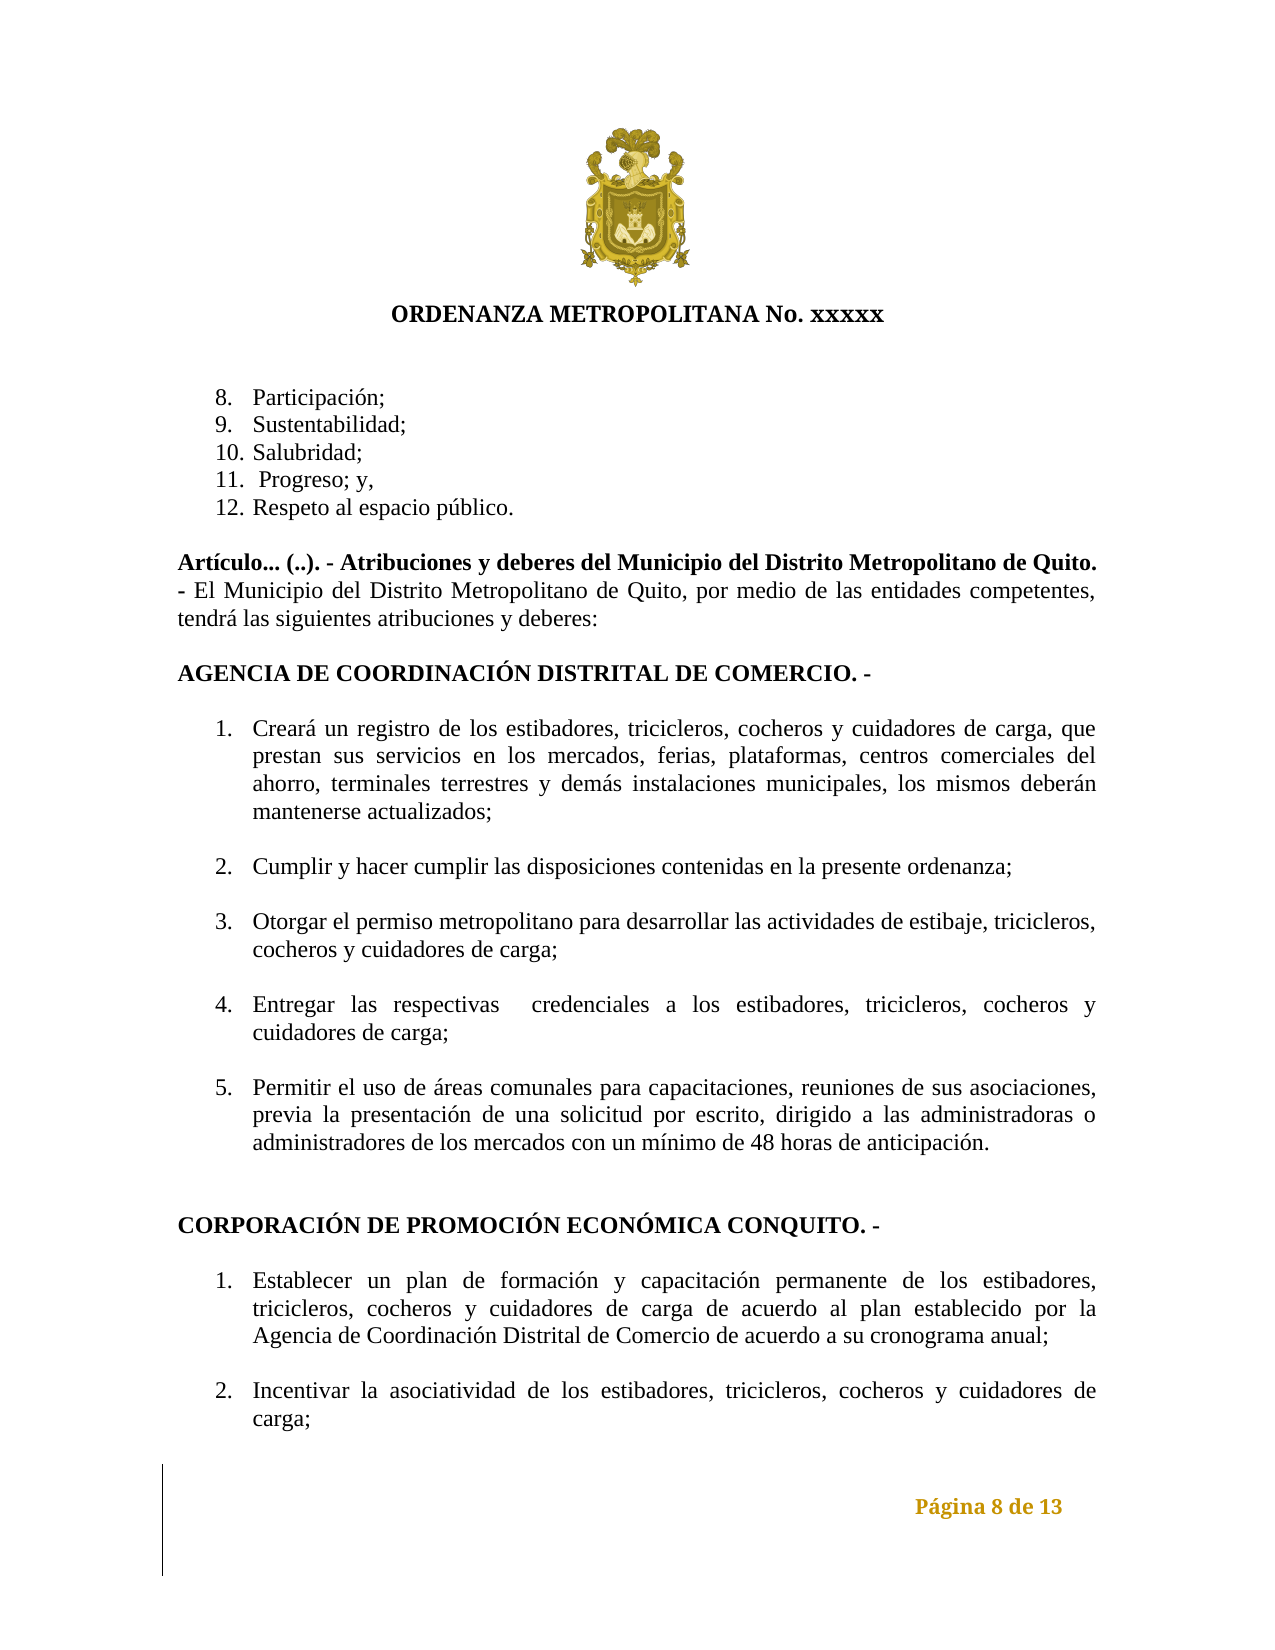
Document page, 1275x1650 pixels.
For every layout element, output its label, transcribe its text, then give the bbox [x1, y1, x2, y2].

text Artículo... (..). - Atribuciones y deberes del Municipio del Distrito Metropolitano de Quito. - El Municipio del Distrito Metropolitano de Quito, por medio de las entidades competentes, tendrá las siguientes atribuciones y deberes: [177, 548, 1098, 631]
list Participación; [215, 383, 1098, 410]
list Creará un registro de los estibadores, tricicleros, cocheros y cuidadores de carga, que prestan sus servicios en los mercados, ferias, plataformas, centros comerciales del ahorro, terminales terrestres y demás instalaciones municipales, los mismos deberán mantenerse actualizados; [215, 714, 1098, 824]
list Sustentabilidad; [215, 410, 1098, 438]
list Permitir el uso de áreas comunales para capacitaciones, reuniones de sus asociaciones, previa la presentación de una solicitud por escrito, dirigido a las administradoras o administradores de los mercados con un mínimo de 48 horas de anticipación. [215, 1073, 1098, 1156]
list Establecer un plan de formación y capacitación permanente de los estibadores, tricicleros, cocheros y cuidadores de carga de acuerdo al plan establecido por la Agencia de Coordinación Distrital de Comercio de acuerdo a su cronograma anual; [215, 1266, 1098, 1349]
list Progreso; y, [215, 466, 1098, 493]
list Otorgar el permiso metropolitano para desarrollar las actividades de estibaje, tricicleros, cocheros y cuidadores de carga; [215, 907, 1098, 962]
list Entregar las respectivas credenciales a los estibadores, tricicleros, cocheros y cuidadores de carga; [215, 990, 1098, 1045]
list Incentivar la asociatividad de los estibadores, tricicleros, cocheros y cuidadores de carga; [215, 1376, 1098, 1432]
list Salubridad; [215, 438, 1098, 466]
list Respeto al espacio público. [215, 493, 1098, 521]
picture [579, 126, 690, 289]
text CORPORACIÓN DE PROMOCIÓN ECONÓMICA CONQUITO. - [177, 1211, 1098, 1238]
list Cumplir y hacer cumplir las disposiciones contenidas en la presente ordenanza; [215, 852, 1098, 879]
text AGENCIA DE COORDINACIÓN DISTRITAL DE COMERCIO. - [177, 659, 1098, 686]
